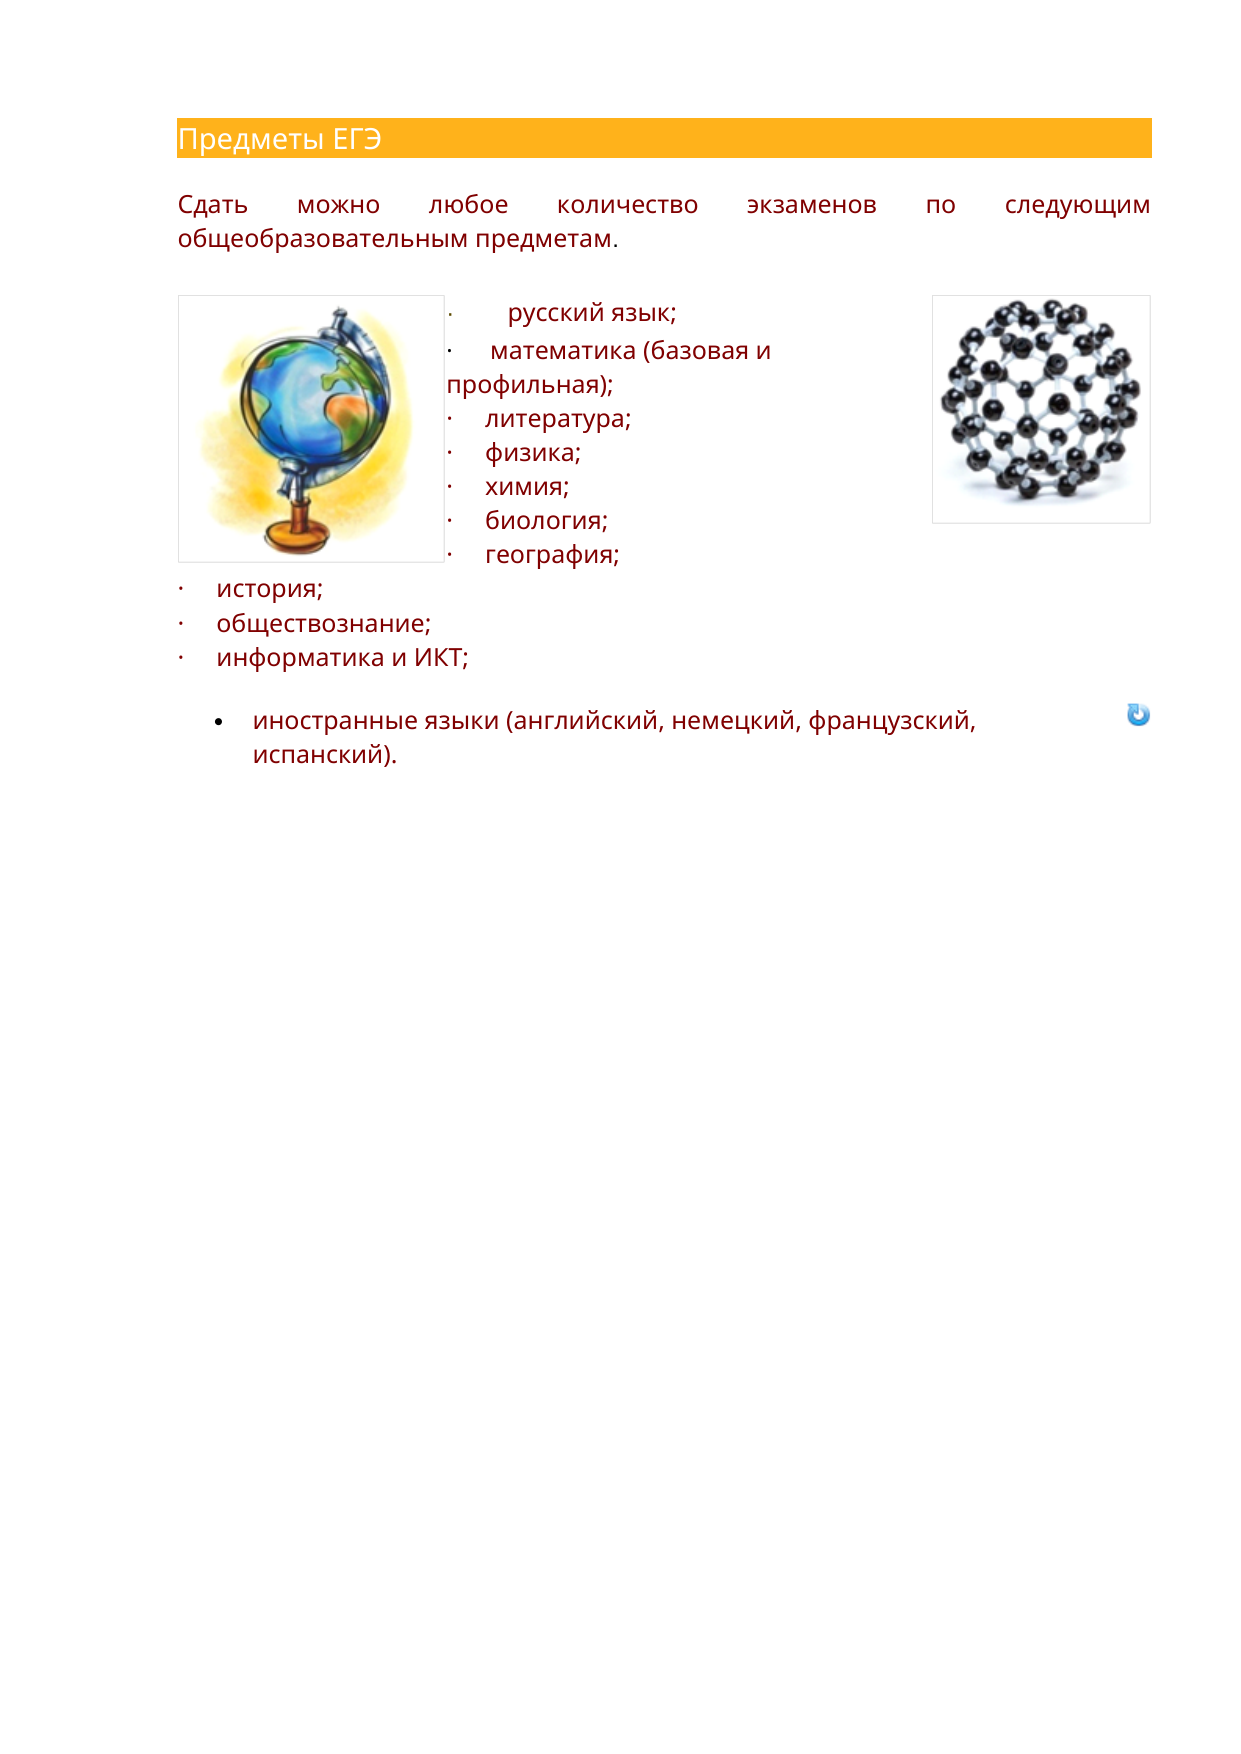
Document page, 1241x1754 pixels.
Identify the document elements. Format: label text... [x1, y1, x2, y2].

text Сдать можно любое количество экзаменов по следующим общеобразовательным предметам. [177, 187, 1152, 255]
text Предметы ЕГЭ [177, 118, 1152, 158]
picture [1126, 702, 1152, 728]
list иностранные языки (английский, немецкий, французский, испанский). [215, 702, 1152, 771]
picture [931, 295, 1152, 525]
text · русский язык; [446, 295, 931, 329]
picture [177, 295, 446, 564]
